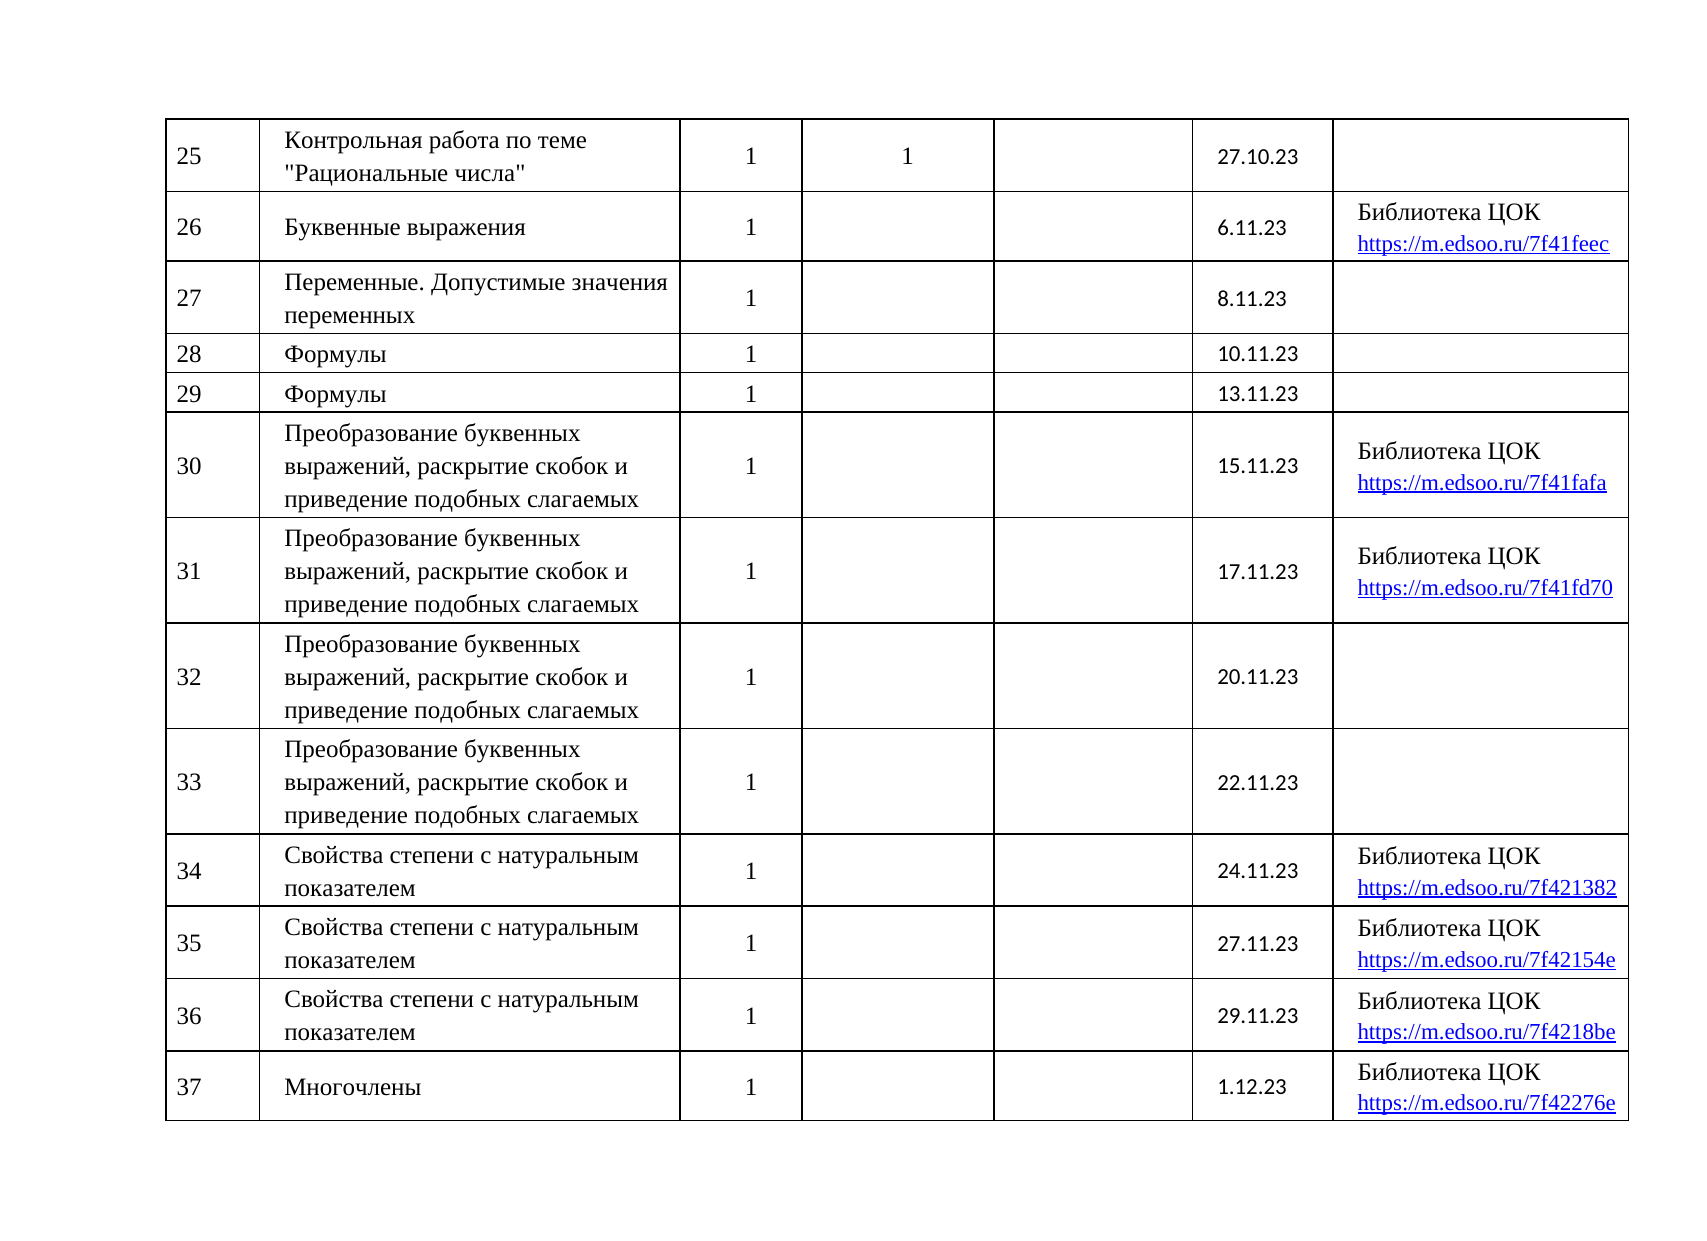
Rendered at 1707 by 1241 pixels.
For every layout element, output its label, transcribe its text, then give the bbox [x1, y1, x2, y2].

table_cell 22.11.23 [1193, 729, 1332, 833]
table_cell 1 [681, 835, 801, 905]
table_cell 1 [681, 120, 801, 191]
table_cell [995, 979, 1192, 1050]
table_cell [995, 518, 1192, 622]
table_cell [995, 729, 1192, 833]
table_cell [803, 979, 993, 1050]
table_cell 36 [167, 979, 259, 1050]
table_cell Библиотека ЦОК https://m.edsoo.ru/7f41fafa [1334, 413, 1628, 517]
table_cell [803, 907, 993, 978]
table_cell 1 [681, 518, 801, 622]
table_cell Библиотека ЦОК https://m.edsoo.ru/7f41fd70 [1334, 518, 1628, 622]
table_cell 1 [681, 413, 801, 517]
table_cell Свойства степени с натуральным показателем [260, 907, 679, 978]
table_cell Преобразование буквенных выражений, раскрытие скобок и приведение подобных слагаемых [260, 518, 679, 622]
table_cell [1334, 262, 1628, 332]
table_cell 1 [681, 373, 801, 411]
table_cell 1 [681, 729, 801, 833]
table_cell Библиотека ЦОК https://m.edsoo.ru/7f421382 [1334, 835, 1628, 905]
table_cell [995, 835, 1192, 905]
table_cell 15.11.23 [1193, 413, 1332, 517]
table_cell [995, 192, 1192, 260]
table_cell [803, 373, 993, 411]
table_cell 1 [681, 1052, 801, 1120]
table_cell 27.11.23 [1193, 907, 1332, 978]
table_cell 1 [681, 907, 801, 978]
table_cell [995, 1052, 1192, 1120]
table_cell Буквенные выражения [260, 192, 679, 260]
table_cell 34 [167, 835, 259, 905]
table_cell 28 [167, 334, 259, 372]
table_cell 25 [167, 120, 259, 191]
table_cell Свойства степени с натуральным показателем [260, 835, 679, 905]
table_cell Преобразование буквенных выражений, раскрытие скобок и приведение подобных слагаемых [260, 624, 679, 727]
table_cell 27 [167, 262, 259, 332]
table_cell Свойства степени с натуральным показателем [260, 979, 679, 1050]
table_cell 6.11.23 [1193, 192, 1332, 260]
table_cell 33 [167, 729, 259, 833]
table_cell [803, 413, 993, 517]
table_cell 26 [167, 192, 259, 260]
table_cell [995, 413, 1192, 517]
table_cell Библиотека ЦОК https://m.edsoo.ru/7f4218be [1334, 979, 1628, 1050]
table_cell 1.12.23 [1193, 1052, 1332, 1120]
table_cell 1 [681, 979, 801, 1050]
table_cell [1334, 373, 1628, 411]
table_cell [995, 120, 1192, 191]
table_cell 1 [681, 334, 801, 372]
table_cell Преобразование буквенных выражений, раскрытие скобок и приведение подобных слагаемых [260, 413, 679, 517]
table_cell Контрольная работа по теме "Рациональные числа" [260, 120, 679, 191]
table_cell [803, 262, 993, 332]
table_cell Формулы [260, 373, 679, 411]
table_cell [1334, 624, 1628, 727]
table_cell 32 [167, 624, 259, 727]
table_cell Многочлены [260, 1052, 679, 1120]
table_cell [1334, 120, 1628, 191]
table_cell Библиотека ЦОК https://m.edsoo.ru/7f42276e [1334, 1052, 1628, 1120]
table_cell Переменные. Допустимые значения переменных [260, 262, 679, 332]
table_cell [995, 334, 1192, 372]
table_cell Преобразование буквенных выражений, раскрытие скобок и приведение подобных слагаемых [260, 729, 679, 833]
table_cell 1 [803, 120, 993, 191]
table_cell 1 [681, 262, 801, 332]
table_cell [803, 518, 993, 622]
table_cell 27.10.23 [1193, 120, 1332, 191]
table_cell [803, 729, 993, 833]
table_cell [803, 334, 993, 372]
table_cell 17.11.23 [1193, 518, 1332, 622]
table_cell 20.11.23 [1193, 624, 1332, 727]
table_cell 1 [681, 624, 801, 727]
table_cell [1334, 334, 1628, 372]
table_cell 29 [167, 373, 259, 411]
table_cell 35 [167, 907, 259, 978]
table_cell 1 [681, 192, 801, 260]
table_cell [803, 1052, 993, 1120]
table_cell 29.11.23 [1193, 979, 1332, 1050]
table_cell [803, 192, 993, 260]
table_cell [1334, 729, 1628, 833]
table_cell [803, 624, 993, 727]
table_cell 13.11.23 [1193, 373, 1332, 411]
table_cell [995, 262, 1192, 332]
table_cell Библиотека ЦОК https://m.edsoo.ru/7f42154e [1334, 907, 1628, 978]
table_cell Формулы [260, 334, 679, 372]
table_cell 24.11.23 [1193, 835, 1332, 905]
table_cell [995, 907, 1192, 978]
table_cell 31 [167, 518, 259, 622]
table_cell 8.11.23 [1193, 262, 1332, 332]
table_cell 30 [167, 413, 259, 517]
table_cell 10.11.23 [1193, 334, 1332, 372]
table_cell [803, 835, 993, 905]
table_cell 37 [167, 1052, 259, 1120]
table_cell [995, 624, 1192, 727]
table_cell [995, 373, 1192, 411]
table_cell Библиотека ЦОК https://m.edsoo.ru/7f41feec [1334, 192, 1628, 260]
